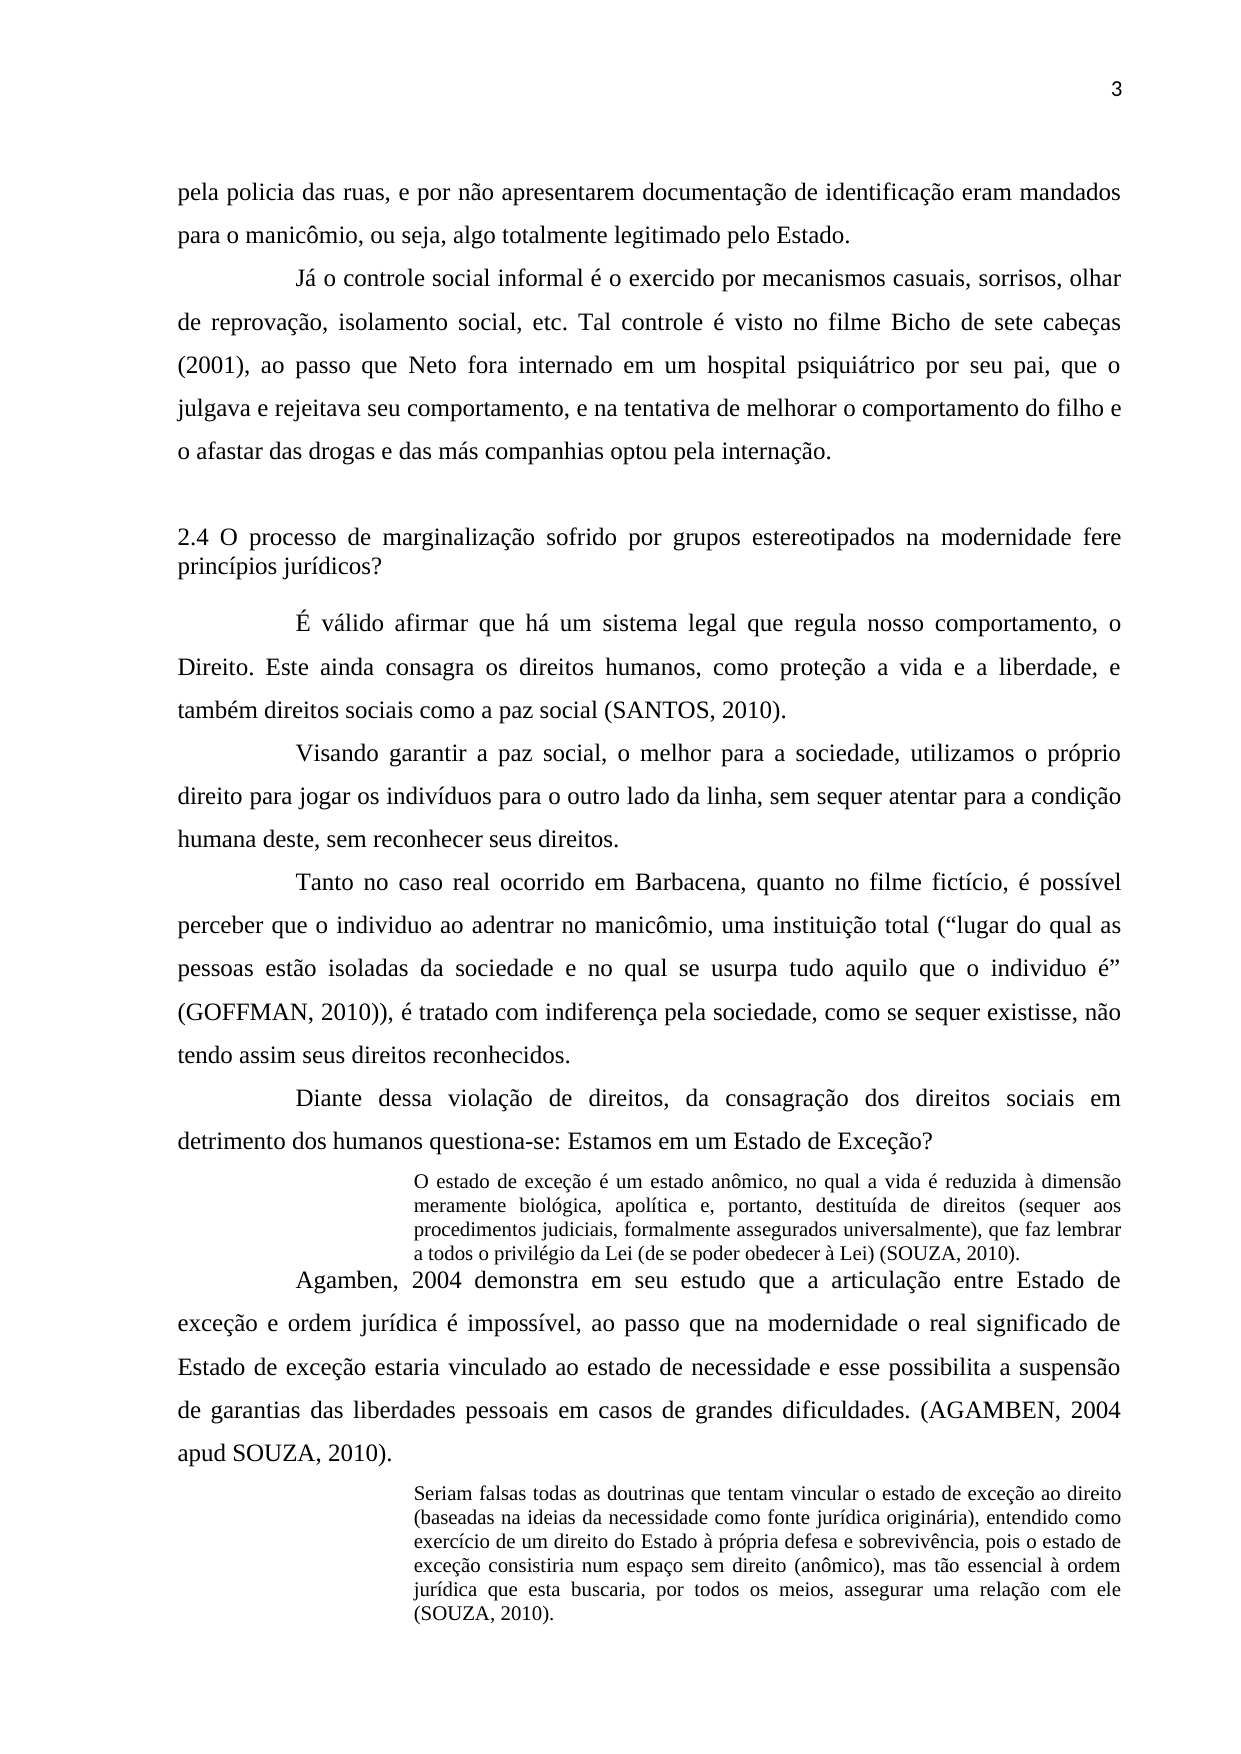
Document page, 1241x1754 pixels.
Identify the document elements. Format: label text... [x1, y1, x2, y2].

text É válido afirmar que há um sistema legal que regula nosso comportamento, o Direito. Este ainda consagra os direitos humanos, como proteção a vida e a liberdade, e também direitos sociais como a paz social (SANTOS, 2010). [177, 608, 1122, 723]
text 2.4 O processo de marginalização sofrido por grupos estereotipados na modernidade fere princípios jurídicos? [177, 522, 1122, 580]
text Tanto no caso real ocorrido em Barbacena, quanto no filme fictício, é possível perceber que o individuo ao adentrar no manicômio, uma instituição total (“lugar do qual as pessoas estão isoladas da sociedade e no qual se usurpa tudo aquilo que o individuo é” (GOFFMAN, 2010)), é tratado com indiferença pela sociedade, como se sequer existisse, não tendo assim seus direitos reconhecidos. [177, 867, 1122, 1068]
text Visando garantir a paz social, o melhor para a sociedade, utilizamos o próprio direito para jogar os indivíduos para o outro lado da linha, sem sequer atentar para a condição humana deste, sem reconhecer seus direitos. [177, 738, 1122, 853]
text Agamben, 2004 demonstra em seu estudo que a articulação entre Estado de exceção e ordem jurídica é impossível, ao passo que na modernidade o real significado de Estado de exceção estaria vinculado ao estado de necessidade e esse possibilita a suspensão de garantias das liberdades pessoais em casos de grandes dificuldades. (AGAMBEN, 2004 apud SOUZA, 2010). [177, 1265, 1122, 1467]
text Seriam falsas todas as doutrinas que tentam vincular o estado de exceção ao direito (baseadas na ideias da necessidade como fonte jurídica originária), entendido como exercício de um direito do Estado à própria defesa e sobrevivência, pois o estado de exceção consistiria num espaço sem direito (anômico), mas tão essencial à ordem jurídica que esta buscaria, por todos os meios, assegurar uma relação com ele (SOUZA, 2010). [413, 1481, 1122, 1625]
text Diante dessa violação de direitos, da consagração dos direitos sociais em detrimento dos humanos questiona-se: Estamos em um Estado de Exceção? [177, 1083, 1122, 1155]
text Já o controle social informal é o exercido por mecanismos casuais, sorrisos, olhar de reprovação, isolamento social, etc. Tal controle é visto no filme Bicho de sete cabeças (2001), ao passo que Neto fora internado em um hospital psiquiátrico por seu pai, que o julgava e rejeitava seu comportamento, e na tentativa de melhorar o comportamento do filho e o afastar das drogas e das más companhias optou pela internação. [177, 263, 1122, 465]
text O estado de exceção é um estado anômico, no qual a vida é reduzida à dimensão meramente biológica, apolítica e, portanto, destituída de direitos (sequer aos procedimentos judiciais, formalmente assegurados universalmente), que faz lembrar a todos o privilégio da Lei (de se poder obedecer à Lei) (SOUZA, 2010). [413, 1169, 1122, 1265]
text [177, 177, 1122, 249]
